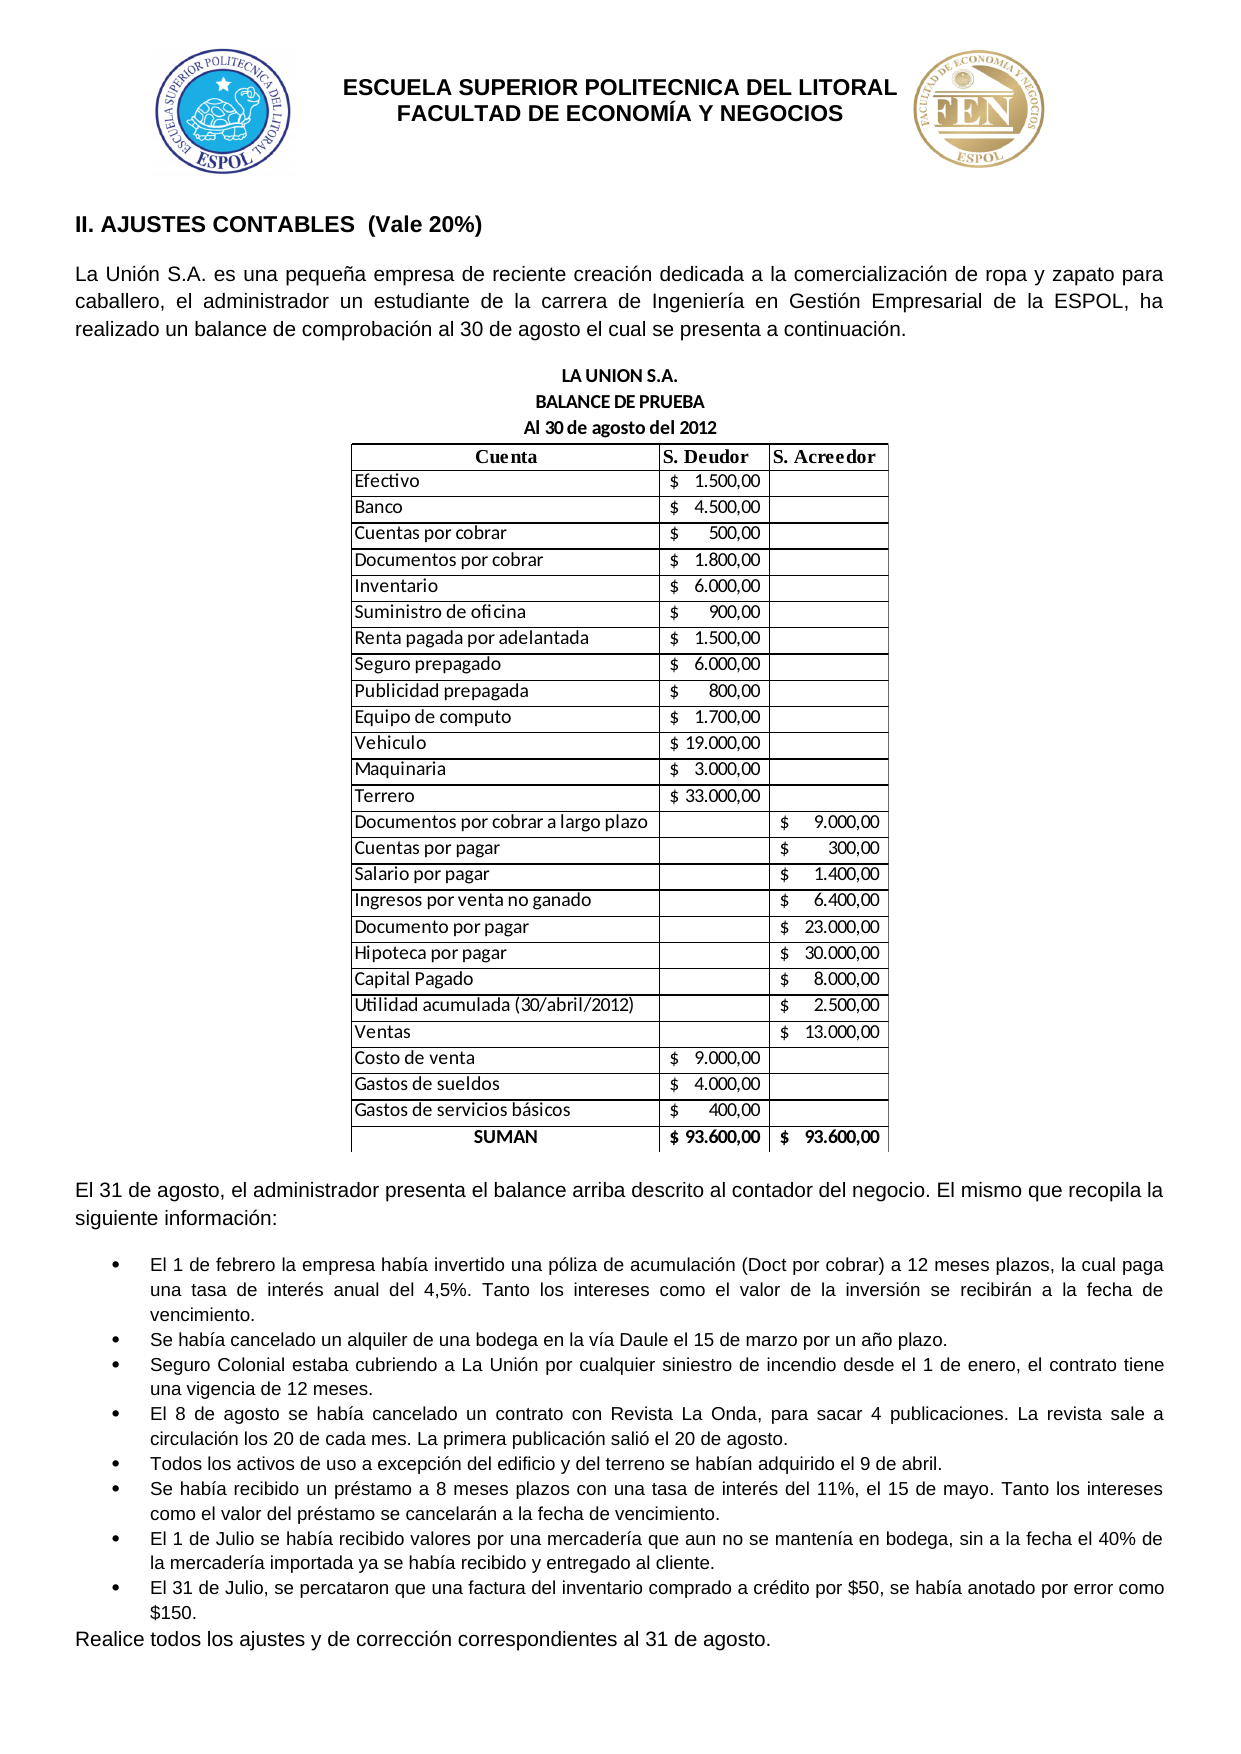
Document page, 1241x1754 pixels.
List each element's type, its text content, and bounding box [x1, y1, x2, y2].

picture [900, 42, 1064, 177]
list Se había recibido un préstamo a 8 meses plazos con una tasa de interés del 11%, el 15 de mayo. Tanto los intereses como el valor del préstamo se cancelarán a la fecha de vencimiento. [112, 1478, 1165, 1524]
list Se había cancelado un alquiler de una bodega en la vía Daule el 15 de marzo por un año plazo. [112, 1328, 1165, 1350]
list El 1 de Julio se había recibido valores por una mercadería que aun no se mantenía en bodega, sin a la fecha el 40% de la mercadería importada ya se había recibido y entregado al cliente. [112, 1527, 1165, 1574]
list El 1 de febrero la empresa había invertido una póliza de acumulación (Doct por cobrar) a 12 meses plazos, la cual paga una tasa de interés anual del 4,5%. Tanto los intereses como el valor de la inversión se recibirán a la fecha de vencimiento. [112, 1254, 1165, 1325]
text El 31 de agosto, el administrador presenta el balance arriba descrito al contador del negocio. El mismo que recopila la siguiente información: [75, 1178, 1165, 1229]
text La Unión S.A. es una pequeña empresa de reciente creación dedicada a la comercialización de ropa y zapato para caballero, el administrador un estudiante de la carrera de Ingeniería en Gestión Empresarial de la ESPOL, ha realizado un balance de comprobación al 30 de agosto el cual se presenta a continuación. [75, 262, 1165, 341]
list Todos los activos de uso a excepción del edificio y del terreno se habían adquirido el 9 de abril. [112, 1453, 1165, 1474]
list Realice todos los ajustes y de corrección correspondientes al 31 de agosto. [75, 1627, 1165, 1651]
text II. AJUSTES CONTABLES (Vale 20%) [75, 211, 1165, 237]
picture [148, 42, 297, 177]
list El 31 de Julio, se percataron que una factura del inventario comprado a crédito por $50, se había anotado por error como $150. [112, 1577, 1165, 1623]
list El 8 de agosto se había cancelado un contrato con Revista La Onda, para sacar 4 publicaciones. La revista sale a circulación los 20 de cada mes. La primera publicación salió el 20 de agosto. [112, 1403, 1165, 1449]
list Seguro Colonial estaba cubriendo a La Unión por cualquier siniestro de incendio desde el 1 de enero, el contrato tiene una vigencia de 12 meses. [112, 1353, 1165, 1400]
